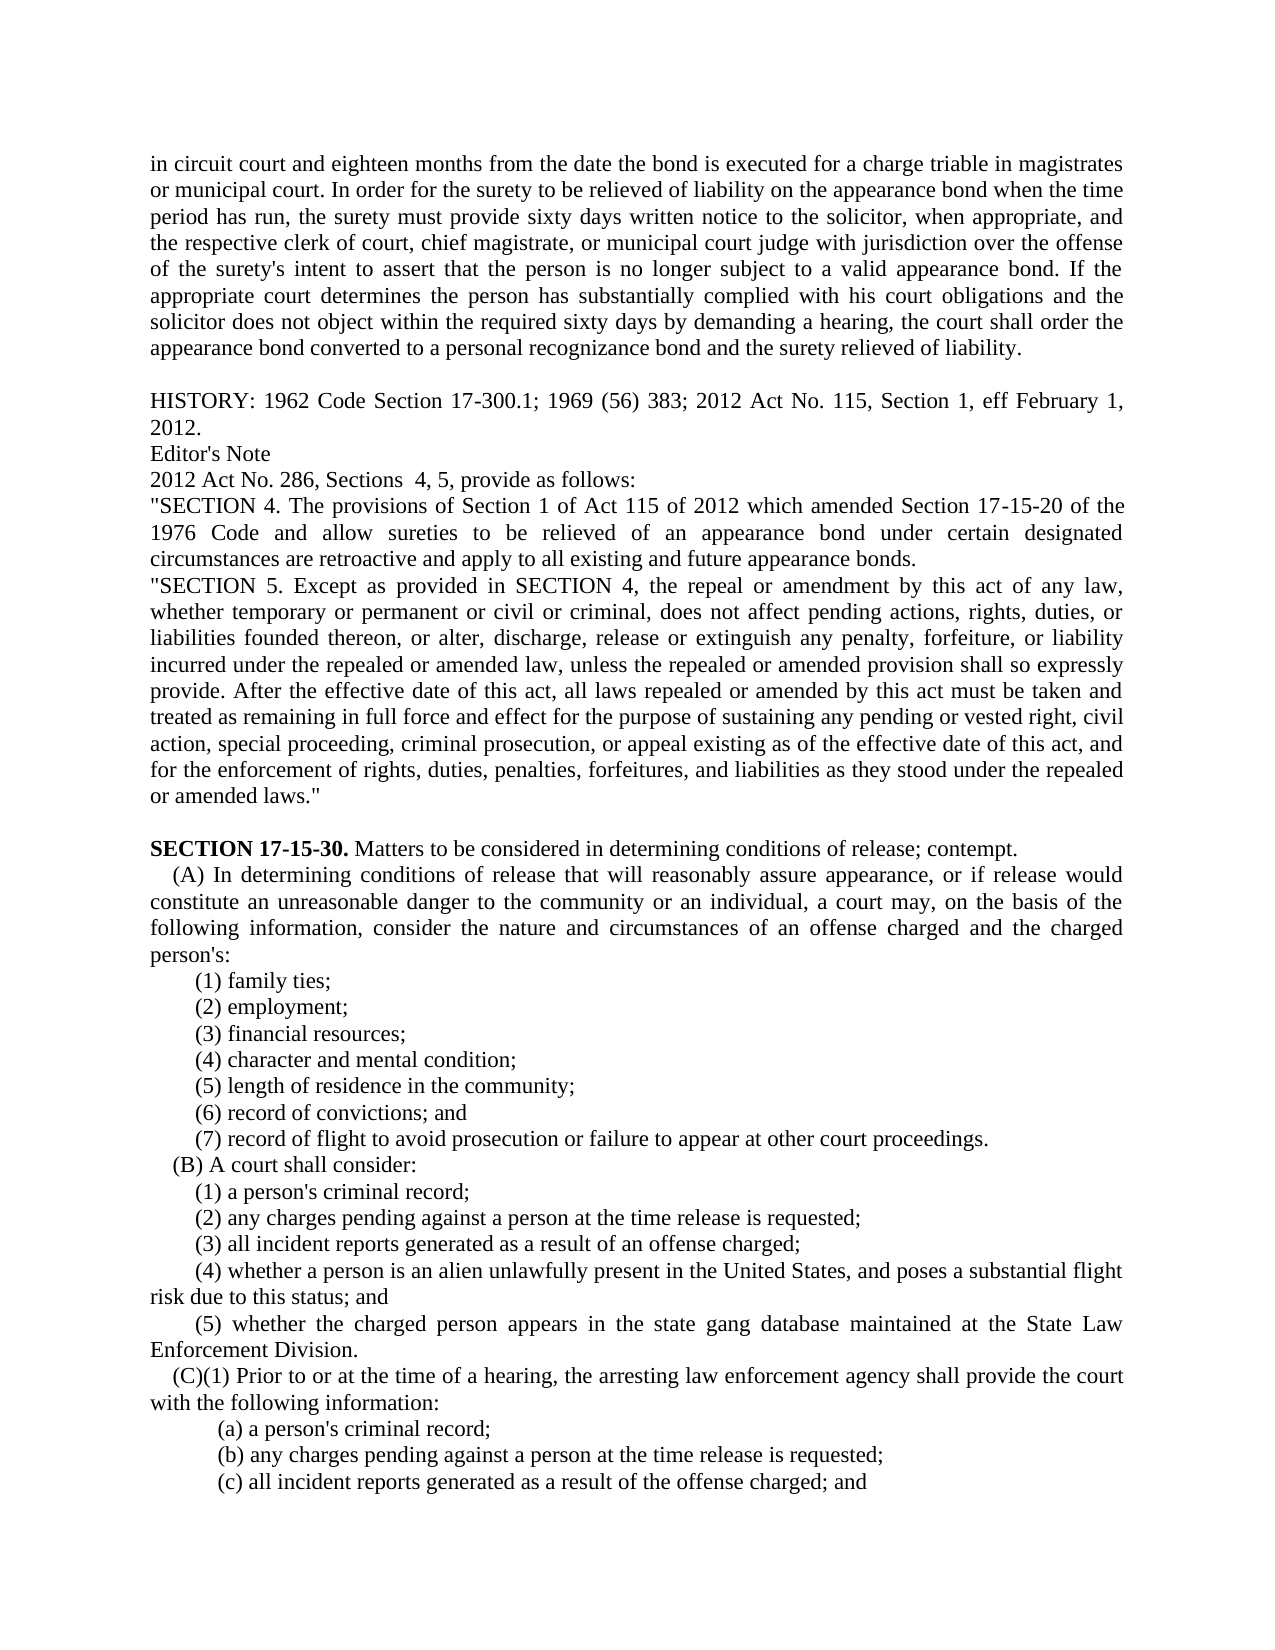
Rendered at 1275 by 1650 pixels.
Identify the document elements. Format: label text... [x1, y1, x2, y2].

text (4) whether a person is an alien unlawfully present in the United States, and poses a substantial flight risk due to this status; and [150, 1257, 1125, 1309]
text 2012 Act No. 286, Sections 4, 5, provide as follows: [150, 466, 1125, 493]
text (3) financial resources; [150, 1020, 1125, 1046]
text (1) a person's criminal record; [150, 1178, 1125, 1204]
text (b) any charges pending against a person at the time release is requested; [150, 1441, 1125, 1468]
text (c) all incident reports generated as a result of the offense charged; and [150, 1468, 1125, 1494]
text (2) any charges pending against a person at the time release is requested; [150, 1204, 1125, 1231]
text (1) family ties; [150, 967, 1125, 993]
text SECTION 17-15-30. Matters to be considered in determining conditions of release; contempt. [150, 835, 1125, 862]
text (a) a person's criminal record; [150, 1415, 1125, 1441]
text "SECTION 4. The provisions of Section 1 of Act 115 of 2012 which amended Section 17-15-20 of the 1976 Code and allow sureties to be relieved of an appearance bond under certain designated circumstances are retroactive and apply to all existing and future appearance bonds. [150, 493, 1125, 572]
text (3) all incident reports generated as a result of an offense charged; [150, 1231, 1125, 1257]
text (4) character and mental condition; [150, 1046, 1125, 1072]
text (5) whether the charged person appears in the state gang database maintained at the State Law Enforcement Division. [150, 1309, 1125, 1362]
text Editor's Note [150, 440, 1125, 466]
text HISTORY: 1962 Code Section 17-300.1; 1969 (56) 383; 2012 Act No. 115, Section 1, eff February 1, 2012. [150, 387, 1125, 440]
text (A) In determining conditions of release that will reasonably assure appearance, or if release would constitute an unreasonable danger to the community or an individual, a court may, on the basis of the following information, consider the nature and circumstances of an offense charged and the charged person's: [150, 862, 1125, 967]
text (7) record of flight to avoid prosecution or failure to appear at other court proceedings. [150, 1125, 1125, 1151]
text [150, 150, 1125, 361]
text (B) A court shall consider: [150, 1151, 1125, 1178]
text (5) length of residence in the community; [150, 1072, 1125, 1099]
text (6) record of convictions; and [150, 1099, 1125, 1125]
text (C)(1) Prior to or at the time of a hearing, the arresting law enforcement agency shall provide the court with the following information: [150, 1362, 1125, 1415]
text "SECTION 5. Except as provided in SECTION 4, the repeal or amendment by this act of any law, whether temporary or permanent or civil or criminal, does not affect pending actions, rights, duties, or liabilities founded thereon, or alter, discharge, release or extinguish any penalty, forfeiture, or liability incurred under the repealed or amended law, unless the repealed or amended provision shall so expressly provide. After the effective date of this act, all laws repealed or amended by this act must be taken and treated as remaining in full force and effect for the purpose of sustaining any pending or vested right, civil action, special proceeding, criminal prosecution, or appeal existing as of the effective date of this act, and for the enforcement of rights, duties, penalties, forfeitures, and liabilities as they stood under the repealed or amended laws." [150, 572, 1125, 809]
text (2) employment; [150, 993, 1125, 1020]
